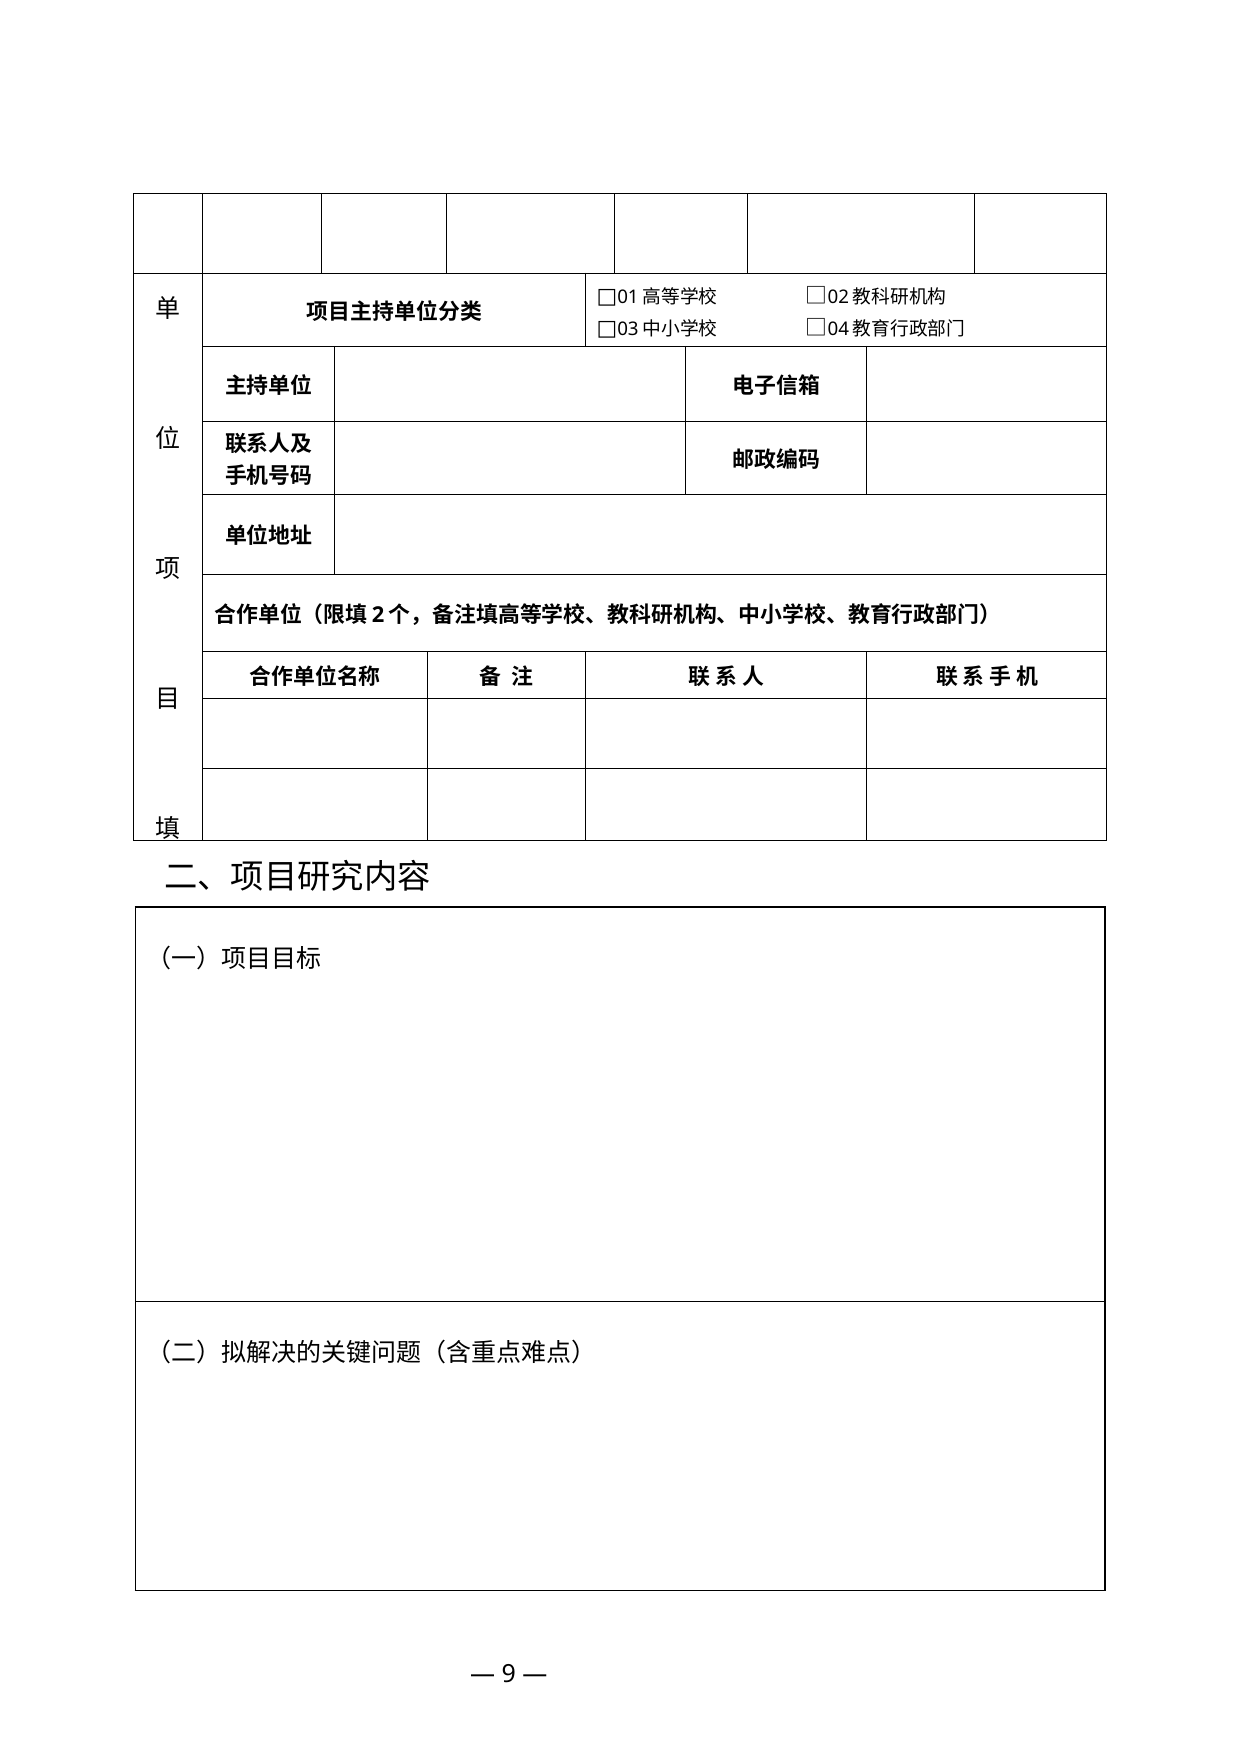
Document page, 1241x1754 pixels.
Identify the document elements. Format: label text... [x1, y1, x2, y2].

table_cell [428, 769, 585, 840]
table_cell [748, 194, 974, 273]
table_cell 备 注 [428, 652, 585, 698]
table_cell 单 位 项 目 填 报 [134, 274, 202, 840]
table_cell 主持单位 [203, 347, 334, 421]
table_cell [335, 347, 685, 421]
table_cell （二）拟解决的关键问题（含重点难点） [136, 1302, 1104, 1589]
table_cell 电子信箱 [686, 347, 866, 421]
table_cell [428, 699, 585, 768]
table_cell [867, 347, 1106, 421]
table_cell 合作单位（限填2个，备注填高等学校、教科研机构、中小学校、教育行政部门） [203, 575, 1106, 651]
table_cell [867, 699, 1106, 768]
table_cell [867, 422, 1106, 494]
table_cell [203, 194, 321, 273]
table_cell [203, 769, 427, 840]
table_cell [447, 194, 614, 273]
table_cell 项目主持单位分类 [203, 274, 585, 346]
table_cell [322, 194, 446, 273]
table_cell 联 系 人 [586, 652, 866, 698]
text 二、项目研究内容 [148, 841, 1093, 906]
table_cell 单位地址 [203, 495, 334, 573]
table_cell [335, 422, 685, 494]
table_cell [615, 194, 747, 273]
table_cell 合作单位名称 [203, 652, 427, 698]
table_cell 邮政编码 [686, 422, 866, 494]
table_cell [586, 769, 866, 840]
table_cell [335, 495, 1106, 573]
table_cell [975, 194, 1106, 273]
table_cell [203, 699, 427, 768]
table_cell 联 系 手 机 [867, 652, 1106, 698]
table_cell □01高等学校 □02教科研机构 □03中小学校 □04教育行政部门 [586, 274, 1106, 346]
table_cell [867, 769, 1106, 840]
table_cell 联系人及 手机号码 [203, 422, 334, 494]
table_header （一）项目目标 [136, 908, 1104, 1301]
table_cell [586, 699, 866, 768]
